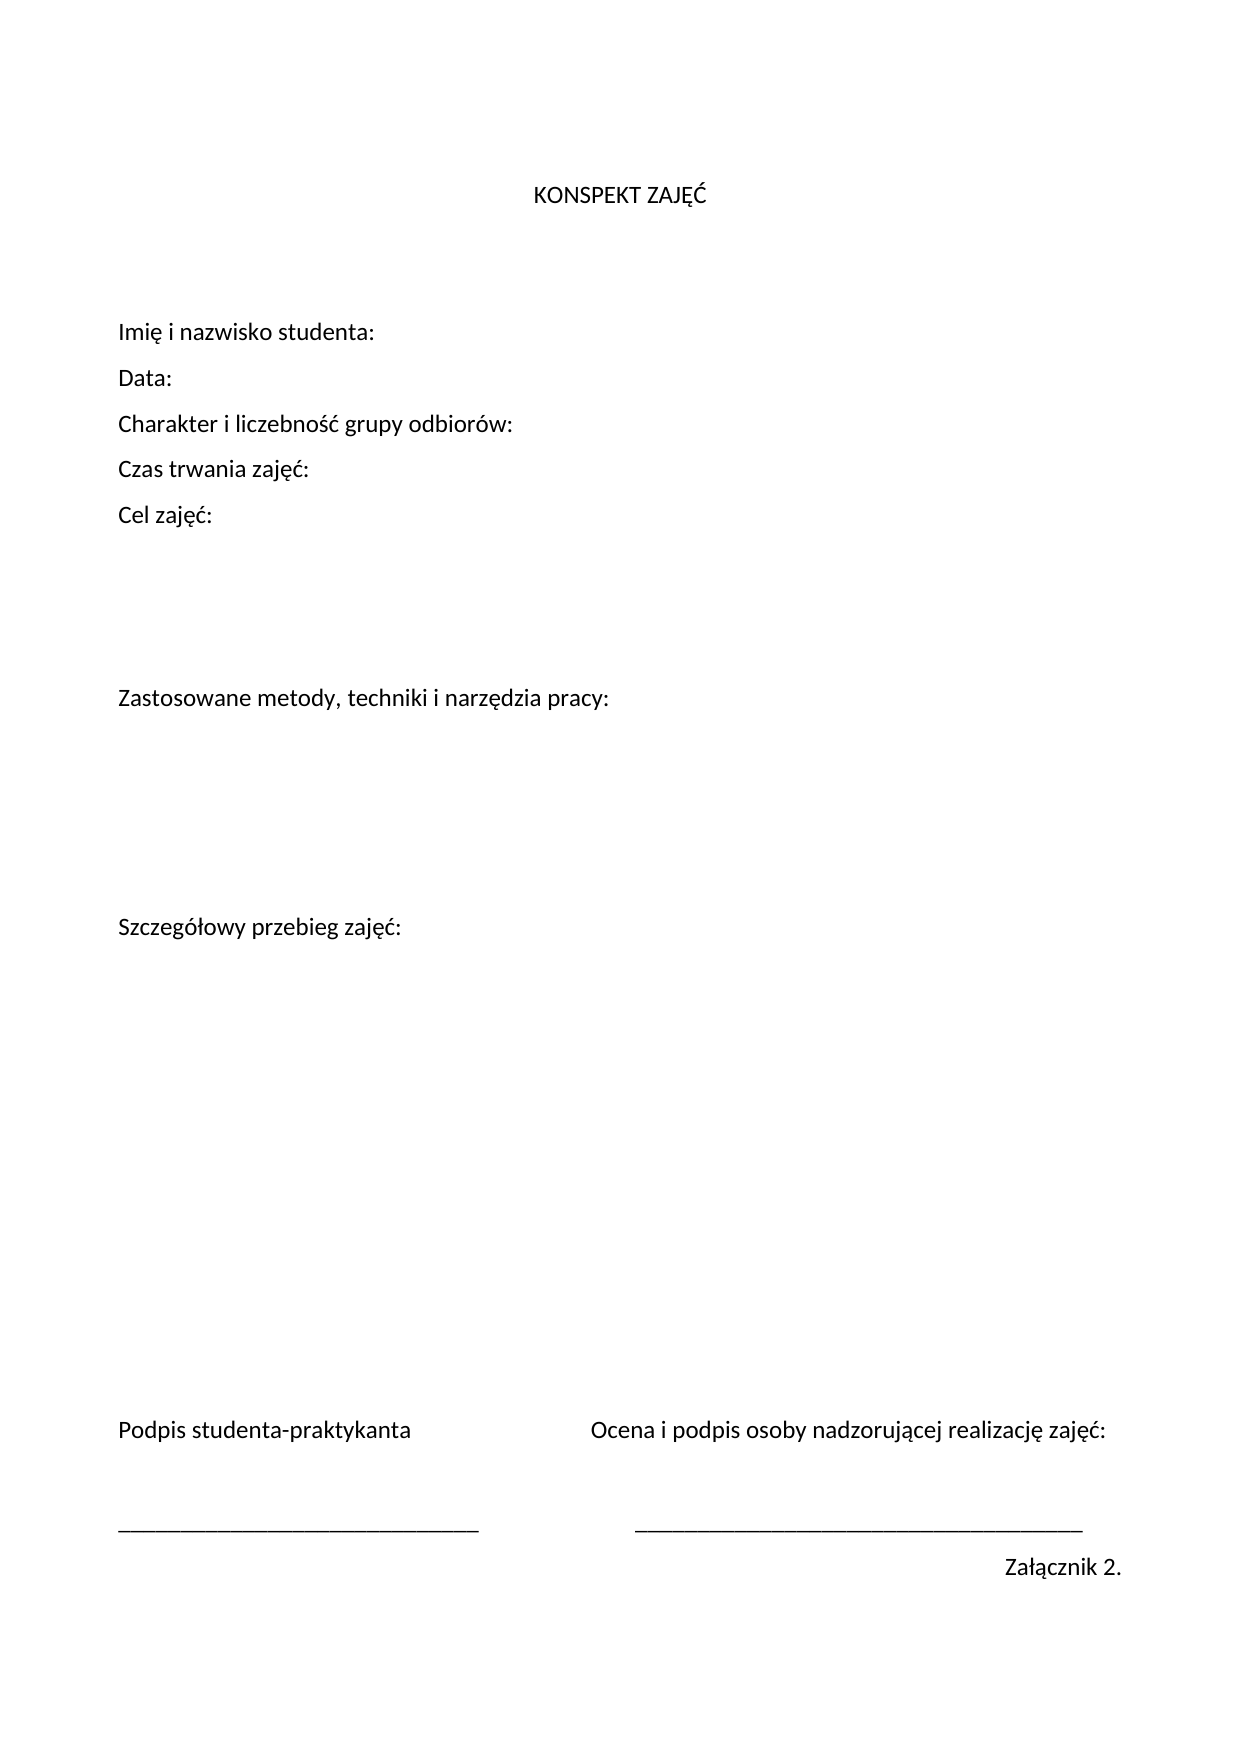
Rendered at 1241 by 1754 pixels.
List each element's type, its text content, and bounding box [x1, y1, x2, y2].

text Czas trwania zajęć: [118, 453, 1122, 484]
text Charakter i liczebność grupy odbiorów: [118, 408, 1122, 438]
text Imię i nazwisko studenta: [118, 316, 1122, 347]
text Data: [118, 362, 1122, 393]
text Cel zajęć: [118, 499, 1122, 530]
text KONSPEKT ZAJĘĆ [118, 179, 1122, 210]
text Szczegółowy przebieg zajęć: [118, 911, 1122, 941]
text Załącznik 2. [118, 1551, 1122, 1582]
text Zastosowane metody, techniki i narzędzia pracy: [118, 682, 1122, 713]
text Podpis studenta-praktykanta Ocena i podpis osoby nadzorującej realizację zajęć: [118, 1414, 1122, 1444]
text _____________________________ ____________________________________ [118, 1505, 1122, 1536]
